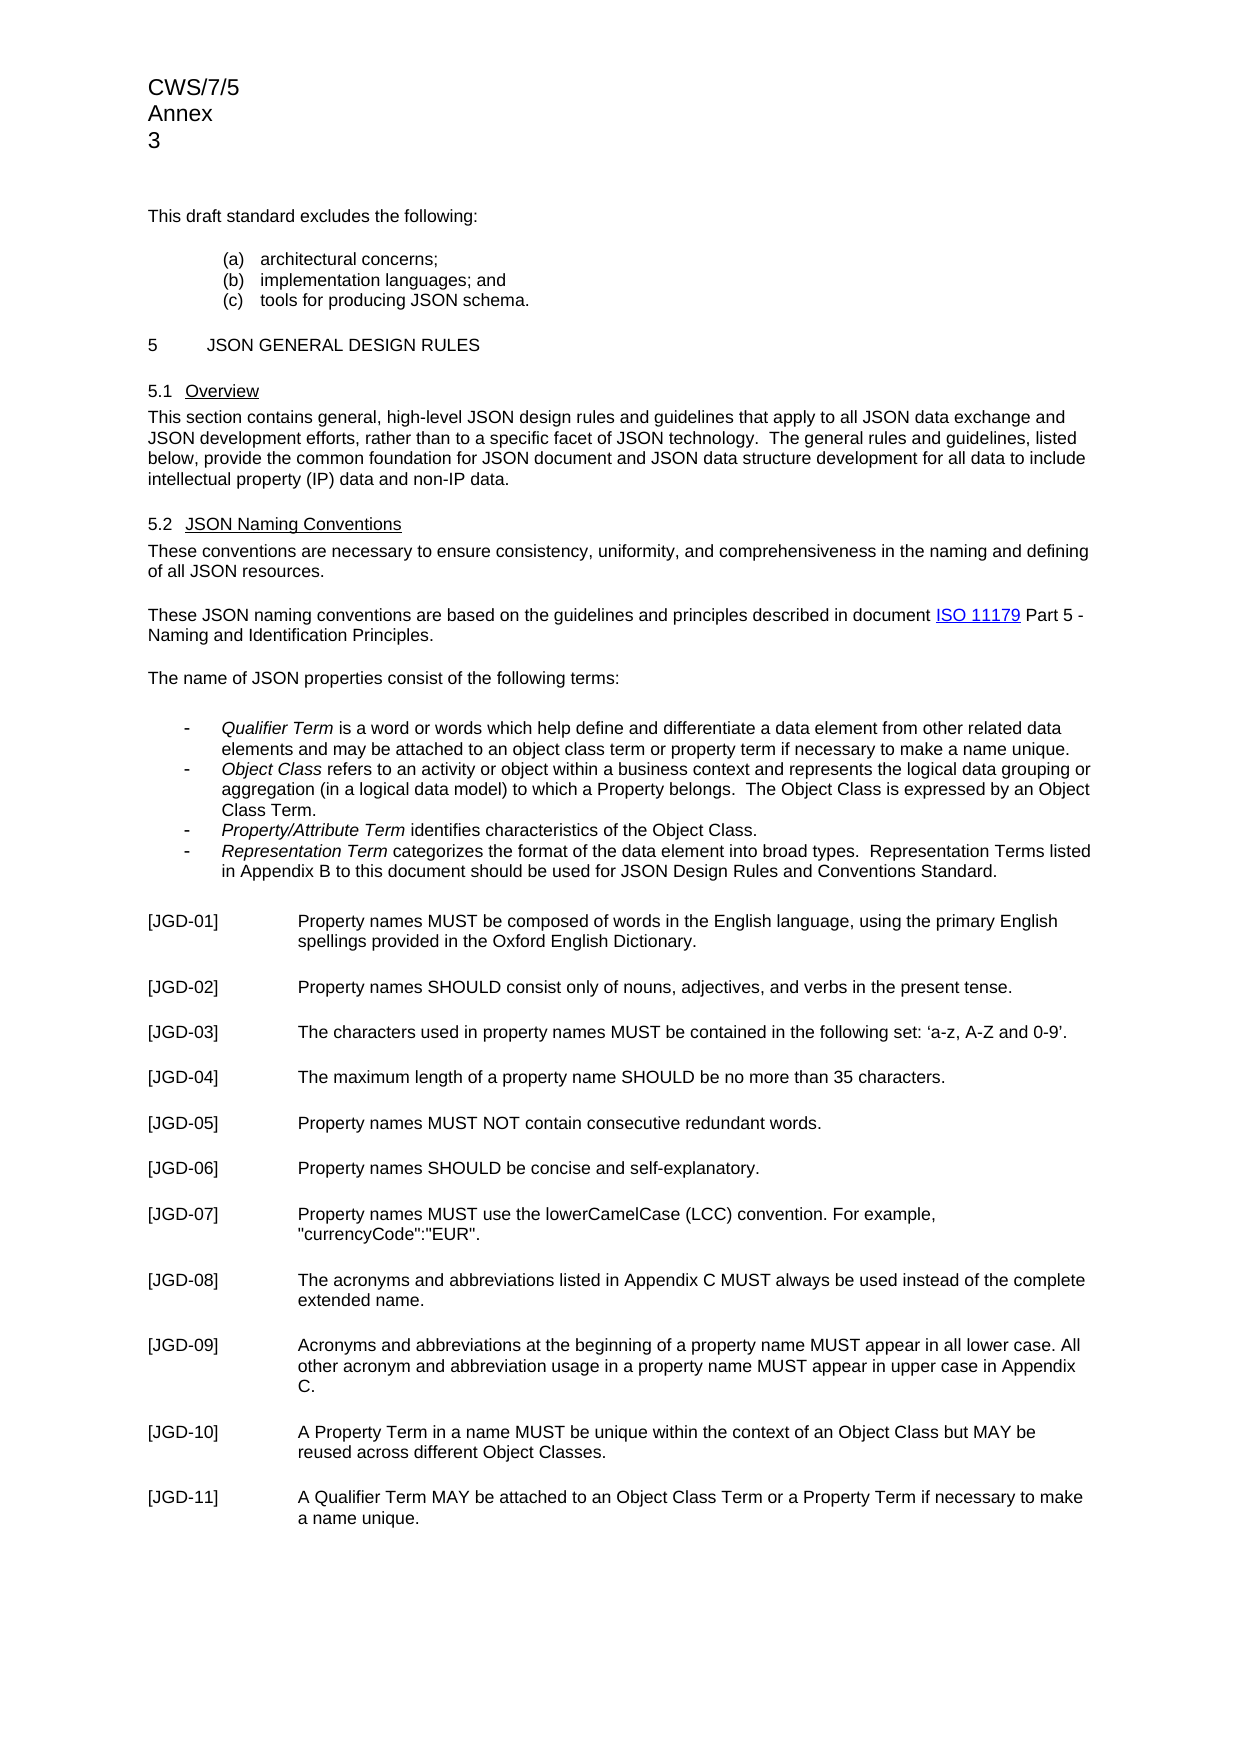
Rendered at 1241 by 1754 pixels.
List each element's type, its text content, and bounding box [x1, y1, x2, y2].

subtitle Overview [148, 381, 1093, 401]
list Representation Term categorizes the format of the data element into broad types. Representation Terms listed in Appendix B to this document should be used for JSON Design Rules and Conventions Standard. [184, 841, 1093, 881]
subtitle JSON GENERAL DESIGN RULES [148, 335, 1093, 356]
text [JGD-10] A Property Term in a name MUST be unique within the context of an Object Class but MAY be reused across different Object Classes. [148, 1421, 1093, 1462]
list Qualifier Term is a word or words which help define and differentiate a data element from other related data elements and may be attached to an object class term or property term if necessary to make a name unique. [184, 718, 1093, 759]
list implementation languages; and [223, 269, 1093, 290]
text [JGD-09] Acronyms and abbreviations at the beginning of a property name MUST appear in all lower case. All other acronym and abbreviation usage in a property name MUST appear in upper case in Appendix C. [148, 1335, 1093, 1396]
list architectural concerns; [223, 249, 1093, 269]
text [JGD-02] Property names SHOULD consist only of nouns, adjectives, and verbs in the present tense. [148, 976, 1093, 997]
text [JGD-01] Property names MUST be composed of words in the English language, using the primary English spellings provided in the Oxford English Dictionary. [148, 911, 1093, 951]
text [JGD-03] The characters used in property names MUST be contained in the following set: ‘a-z, A-Z and 0-9’. [148, 1022, 1093, 1042]
list Object Class refers to an activity or object within a business context and represents the logical data grouping or aggregation (in a logical data model) to which a Property belongs. The Object Class is expressed by an Object Class Term. [184, 759, 1093, 820]
text [JGD-08] The acronyms and abbreviations listed in Appendix C MUST always be used instead of the complete extended name. [148, 1269, 1093, 1310]
text These conventions are necessary to ensure consistency, uniformity, and comprehensiveness in the naming and defining of all JSON resources. [148, 541, 1093, 581]
list Property/Attribute Term identifies characteristics of the Object Class. [184, 820, 1093, 841]
text This section contains general, high-level JSON design rules and guidelines that apply to all JSON data exchange and JSON development efforts, rather than to a specific facet of JSON technology. The general rules and guidelines, listed below, provide the common foundation for JSON document and JSON data structure development for all data to include intellectual property (IP) data and non-IP data. [148, 407, 1093, 489]
text This draft standard excludes the following: [148, 206, 1093, 226]
list tools for producing JSON schema. [223, 290, 1093, 310]
text [JGD-04] The maximum length of a property name SHOULD be no more than 35 characters. [148, 1067, 1093, 1088]
text These JSON naming conventions are based on the guidelines and principles described in document ISO 11179 Part 5 - Naming and Identification Principles. [148, 604, 1093, 645]
text [JGD-07] Property names MUST use the lowerCamelCase (LCC) convention. For example, "currencyCode":"EUR". [148, 1203, 1093, 1244]
text [JGD-05] Property names MUST NOT contain consecutive redundant words. [148, 1113, 1093, 1133]
subtitle JSON Naming Conventions [148, 514, 1093, 534]
text [JGD-11] A Qualifier Term MAY be attached to an Object Class Term or a Property Term if necessary to make a name unique. [148, 1487, 1093, 1528]
text [JGD-06] Property names SHOULD be concise and self-explanatory. [148, 1158, 1093, 1178]
text The name of JSON properties consist of the following terms: [148, 668, 1093, 688]
